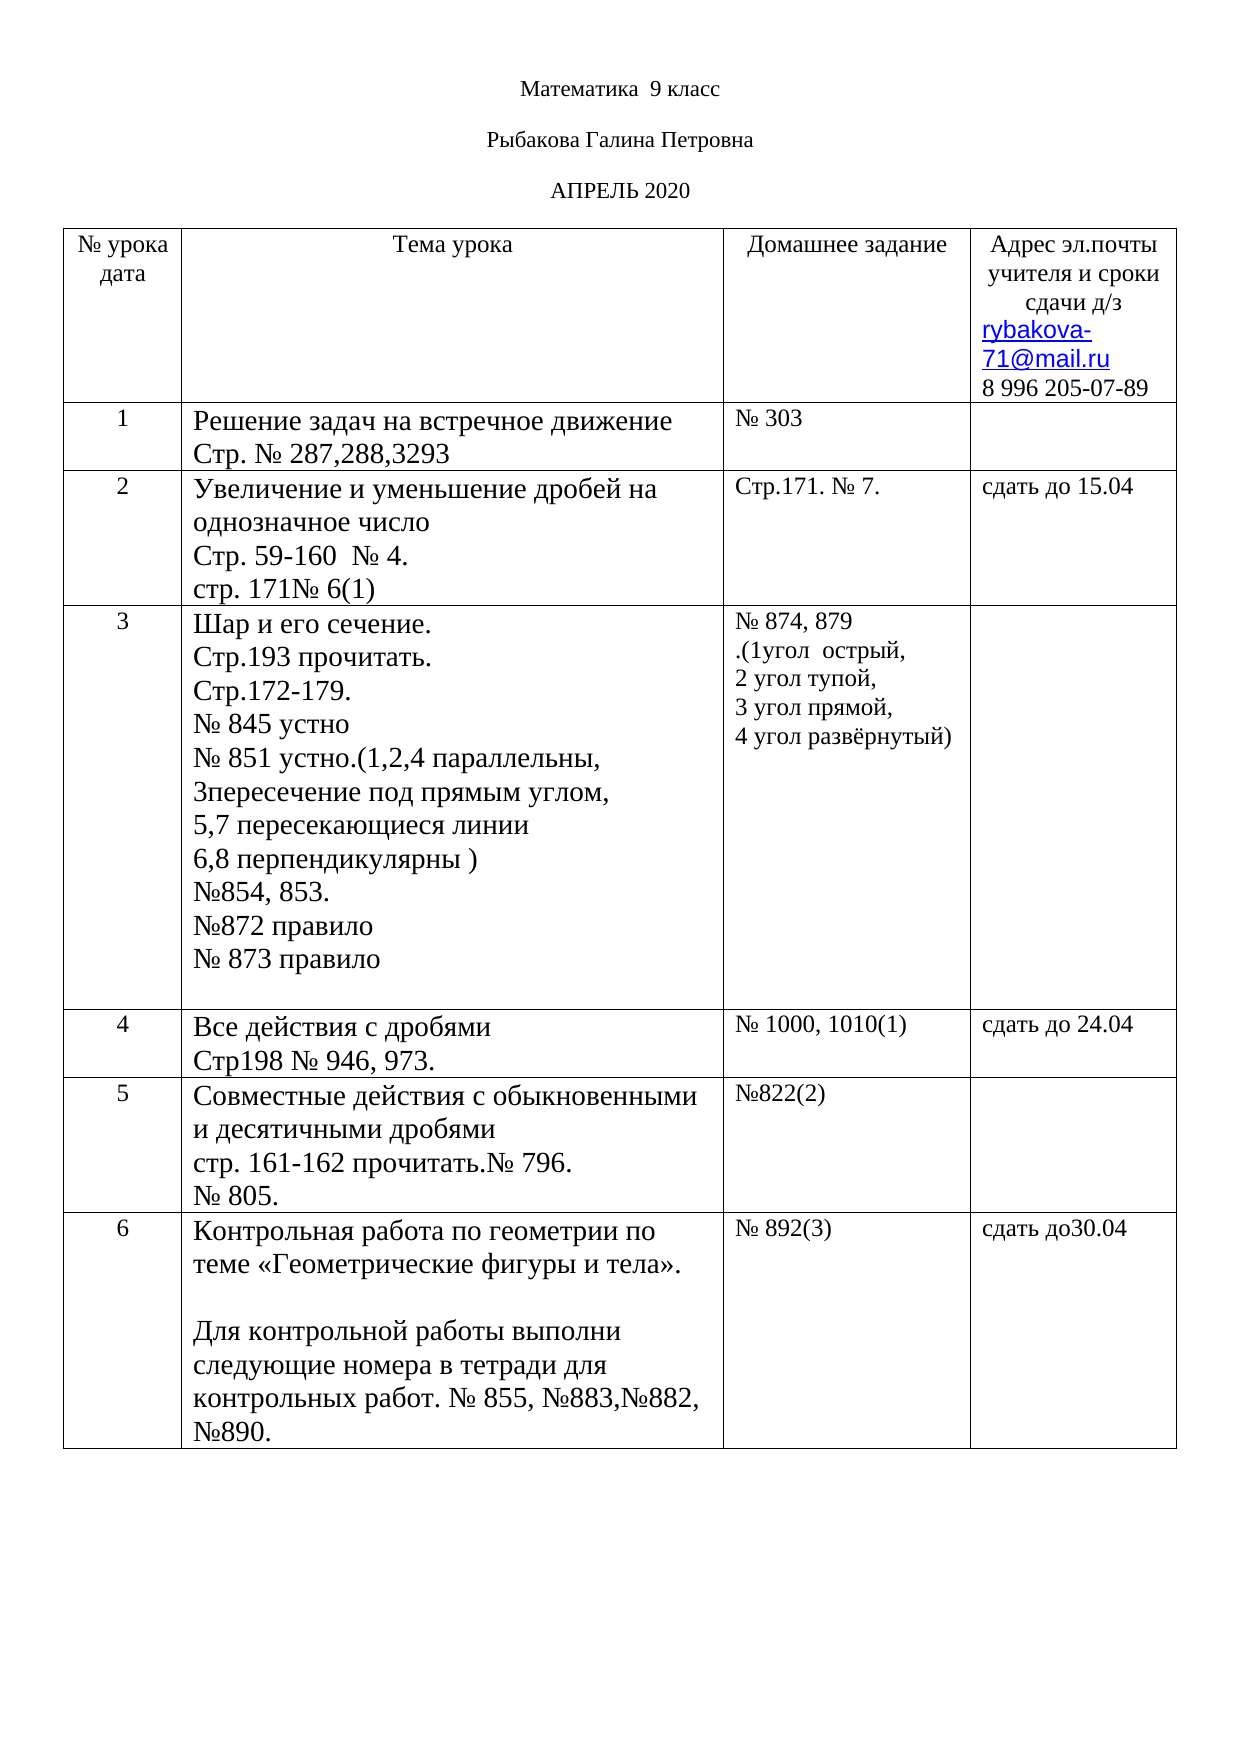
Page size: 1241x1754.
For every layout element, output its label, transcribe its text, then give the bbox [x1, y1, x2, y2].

table_cell № 303 [724, 403, 970, 470]
table_cell [971, 403, 1176, 470]
table_header № урока дата [64, 229, 181, 402]
table_cell [971, 606, 1176, 1008]
table_cell 2 [64, 471, 181, 605]
text Рыбакова Галина Петровна [75, 126, 1165, 152]
table_cell Шар и его сечение. Стр.193 прочитать. Стр.172-179. № 845 устно № 851 устно.(1,2,4 параллельны, 3пересечение под прямым углом, 5,7 пересекающиеся линии 6,8 перпендикулярны ) №854, 853. №872 правило № 873 правило [182, 606, 723, 1008]
table_cell Увеличение и уменьшение дробей на однозначное число Стр. 59-160 № 4. стр. 171№ 6(1) [182, 471, 723, 605]
table_cell Совместные действия с обыкновенными и десятичными дробями стр. 161-162 прочитать.№ 796. № 805. [182, 1078, 723, 1212]
table_cell № 1000, 1010(1) [724, 1010, 970, 1077]
table_cell №822(2) [724, 1078, 970, 1212]
table_cell Контрольная работа по геометрии по теме «Геометрические фигуры и тела». Для контрольной работы выполни следующие номера в тетради для контрольных работ. № 855, №883,№882, №890. [182, 1213, 723, 1448]
table_cell [971, 1078, 1176, 1212]
table_cell сдать до 24.04 [971, 1010, 1176, 1077]
table_cell 4 [64, 1010, 181, 1077]
text Математика 9 класс [75, 75, 1165, 101]
table_cell сдать до30.04 [971, 1213, 1176, 1448]
table_header Домашнее задание [724, 229, 970, 402]
table_cell 5 [64, 1078, 181, 1212]
table_cell 6 [64, 1213, 181, 1448]
table_cell Все действия с дробями Стр198 № 946, 973. [182, 1010, 723, 1077]
table_cell № 874, 879 .(1угол острый, 2 угол тупой, 3 угол прямой, 4 угол развёрнутый) [724, 606, 970, 1008]
text АПРЕЛЬ 2020 [75, 177, 1165, 203]
table_cell № 892(3) [724, 1213, 970, 1448]
table_cell 3 [64, 606, 181, 1008]
table_cell 1 [64, 403, 181, 470]
table_header Тема урока [182, 229, 723, 402]
table_header Адрес эл.почты учителя и сроки сдачи д/з rybakova-71@mail.ru 8 996 205-07-89 [971, 229, 1176, 402]
table_cell Стр.171. № 7. [724, 471, 970, 605]
table_cell Решение задач на встречное движение Стр. № 287,288,3293 [182, 403, 723, 470]
table_cell сдать до 15.04 [971, 471, 1176, 605]
